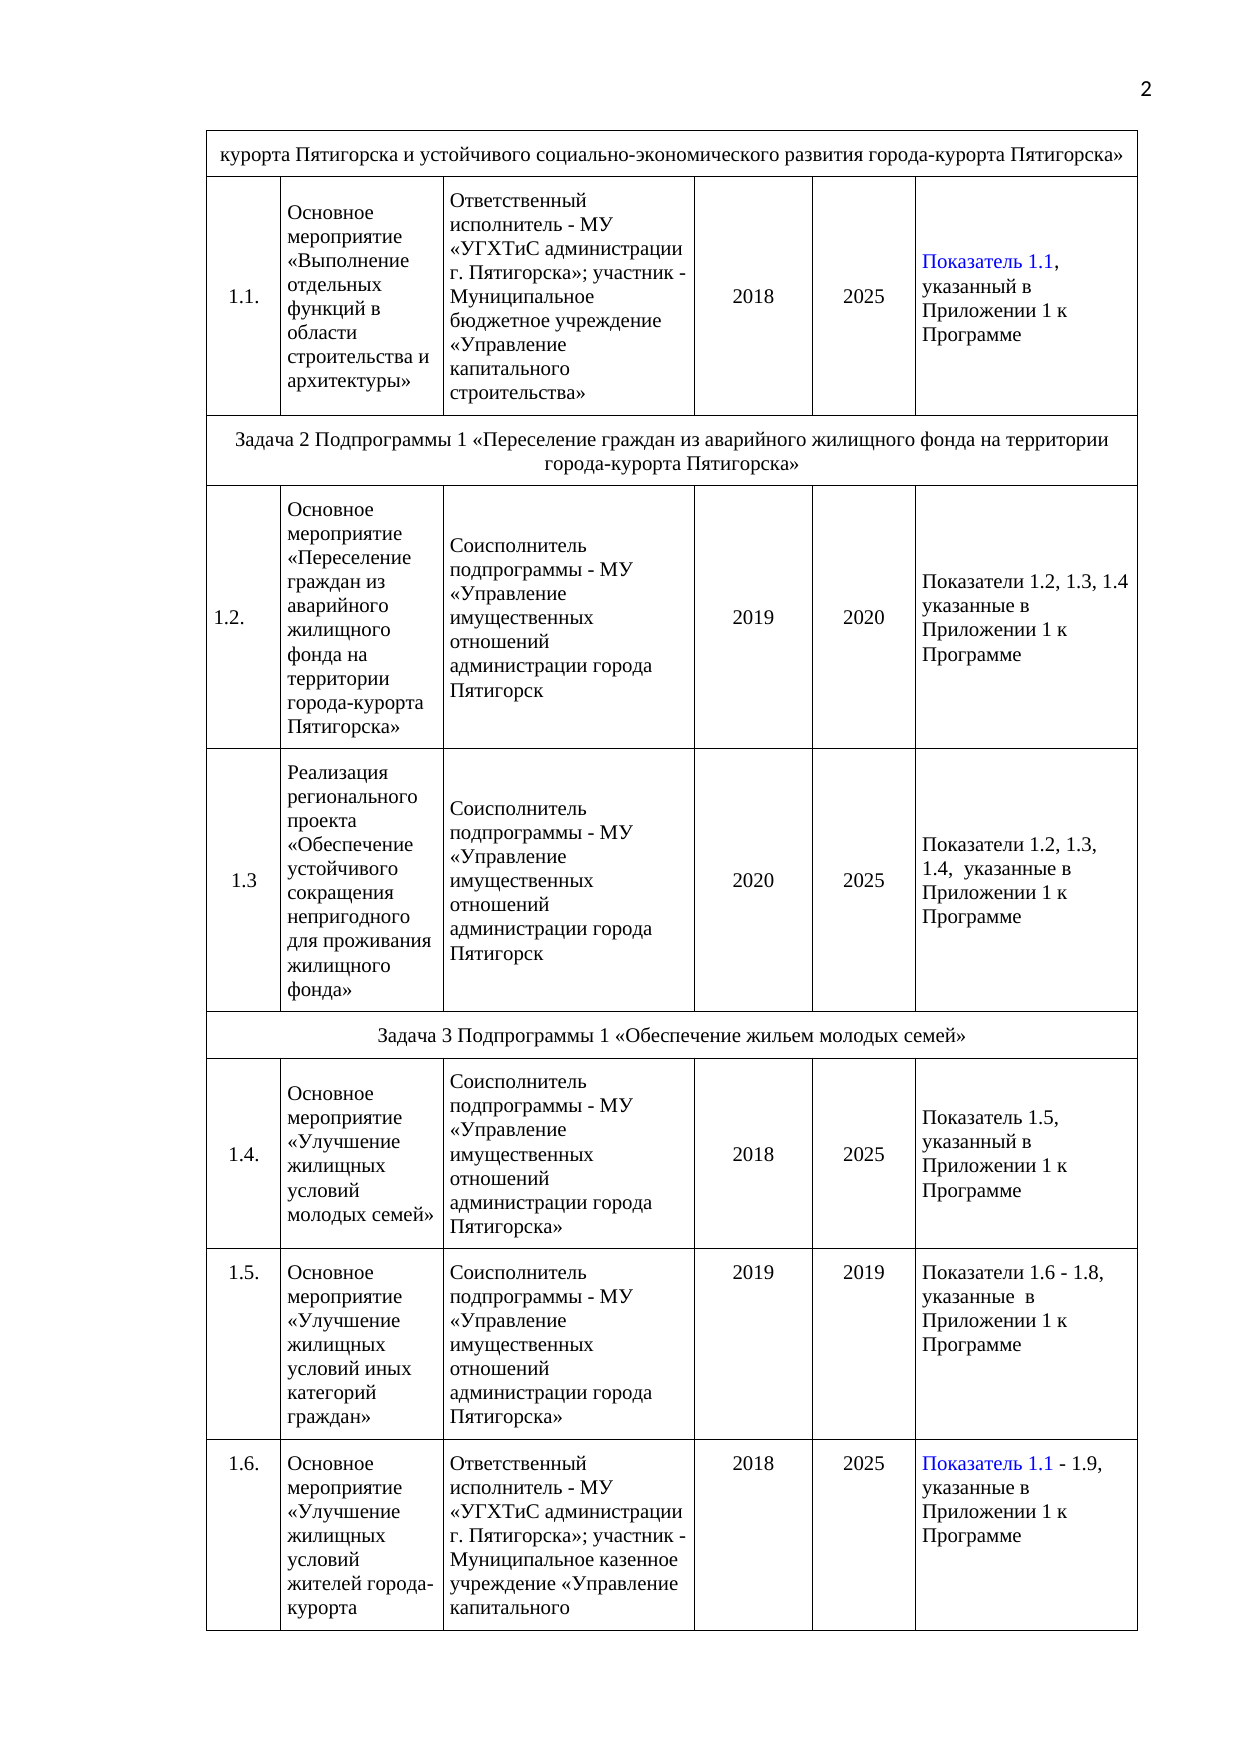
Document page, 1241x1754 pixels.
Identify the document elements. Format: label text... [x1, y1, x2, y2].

table_cell 1.6. [207, 1440, 280, 1630]
table_cell Основное мероприятие «Переселение граждан из аварийного жилищного фонда на территории города-курорта Пятигорска» [281, 486, 443, 748]
table_cell 1.5. [207, 1249, 280, 1439]
table_cell 1.1. [207, 177, 280, 415]
table_cell 2018 [695, 1440, 812, 1630]
table_cell Основное мероприятие «Улучшение жилищных условий молодых семей» [281, 1059, 443, 1248]
table_cell Основное мероприятие «Улучшение жилищных условий иных категорий граждан» [281, 1249, 443, 1439]
table_cell Основное мероприятие «Выполнение отдельных функций в области строительства и архитектуры» [281, 177, 443, 415]
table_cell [444, 1440, 694, 1630]
table_cell 2020 [813, 486, 915, 748]
table_cell 2019 [695, 1249, 812, 1439]
table_cell Соисполнитель подпрограммы - МУ «Управление имущественных отношений администрации города Пятигорск [444, 749, 694, 1011]
table_cell 2025 [813, 177, 915, 415]
table_cell Показатели 1.2, 1.3, 1.4, указанные в Приложении 1 к Программе [916, 749, 1137, 1011]
table_cell 1.4. [207, 1059, 280, 1248]
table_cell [916, 1440, 1137, 1630]
table_cell 2020 [695, 749, 812, 1011]
table_cell Показатели 1.6 - 1.8, указанные в Приложении 1 к Программе [916, 1249, 1137, 1439]
table_cell Ответственный исполнитель - МУ «УГХТиС администрации г. Пятигорска»; участник - Муниципальное бюджетное учреждение «Управление капитального строительства» [444, 177, 694, 415]
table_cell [207, 131, 1137, 176]
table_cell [281, 1440, 443, 1630]
table_cell Показатель 1.5, указанный в Приложении 1 к Программе [916, 1059, 1137, 1248]
table_cell 2018 [695, 1059, 812, 1248]
table_cell Реализация регионального проекта «Обеспечение устойчивого сокращения непригодного для проживания жилищного фонда» [281, 749, 443, 1011]
table_cell 2018 [695, 177, 812, 415]
table_cell Показатели 1.2, 1.3, 1.4 указанные в Приложении 1 к Программе [916, 486, 1137, 748]
table_cell Показатель 1.1, указанный в Приложении 1 к Программе [916, 177, 1137, 415]
table_cell 1.2. [207, 486, 280, 748]
table_cell 2025 [813, 749, 915, 1011]
table_cell 2019 [813, 1249, 915, 1439]
table_cell Задача 3 Подпрограммы 1 «Обеспечение жильем молодых семей» [207, 1012, 1137, 1058]
table_cell 2025 [813, 1059, 915, 1248]
table_cell 1.3 [207, 749, 280, 1011]
table_cell Соисполнитель подпрограммы - МУ «Управление имущественных отношений администрации города Пятигорска» [444, 1059, 694, 1248]
table_cell Соисполнитель подпрограммы - МУ «Управление имущественных отношений администрации города Пятигорска» [444, 1249, 694, 1439]
table_cell Соисполнитель подпрограммы - МУ «Управление имущественных отношений администрации города Пятигорск [444, 486, 694, 748]
table_cell 2025 [813, 1440, 915, 1630]
table_cell Задача 2 Подпрограммы 1 «Переселение граждан из аварийного жилищного фонда на территории города-курорта Пятигорска» [207, 416, 1137, 485]
table_cell 2019 [695, 486, 812, 748]
